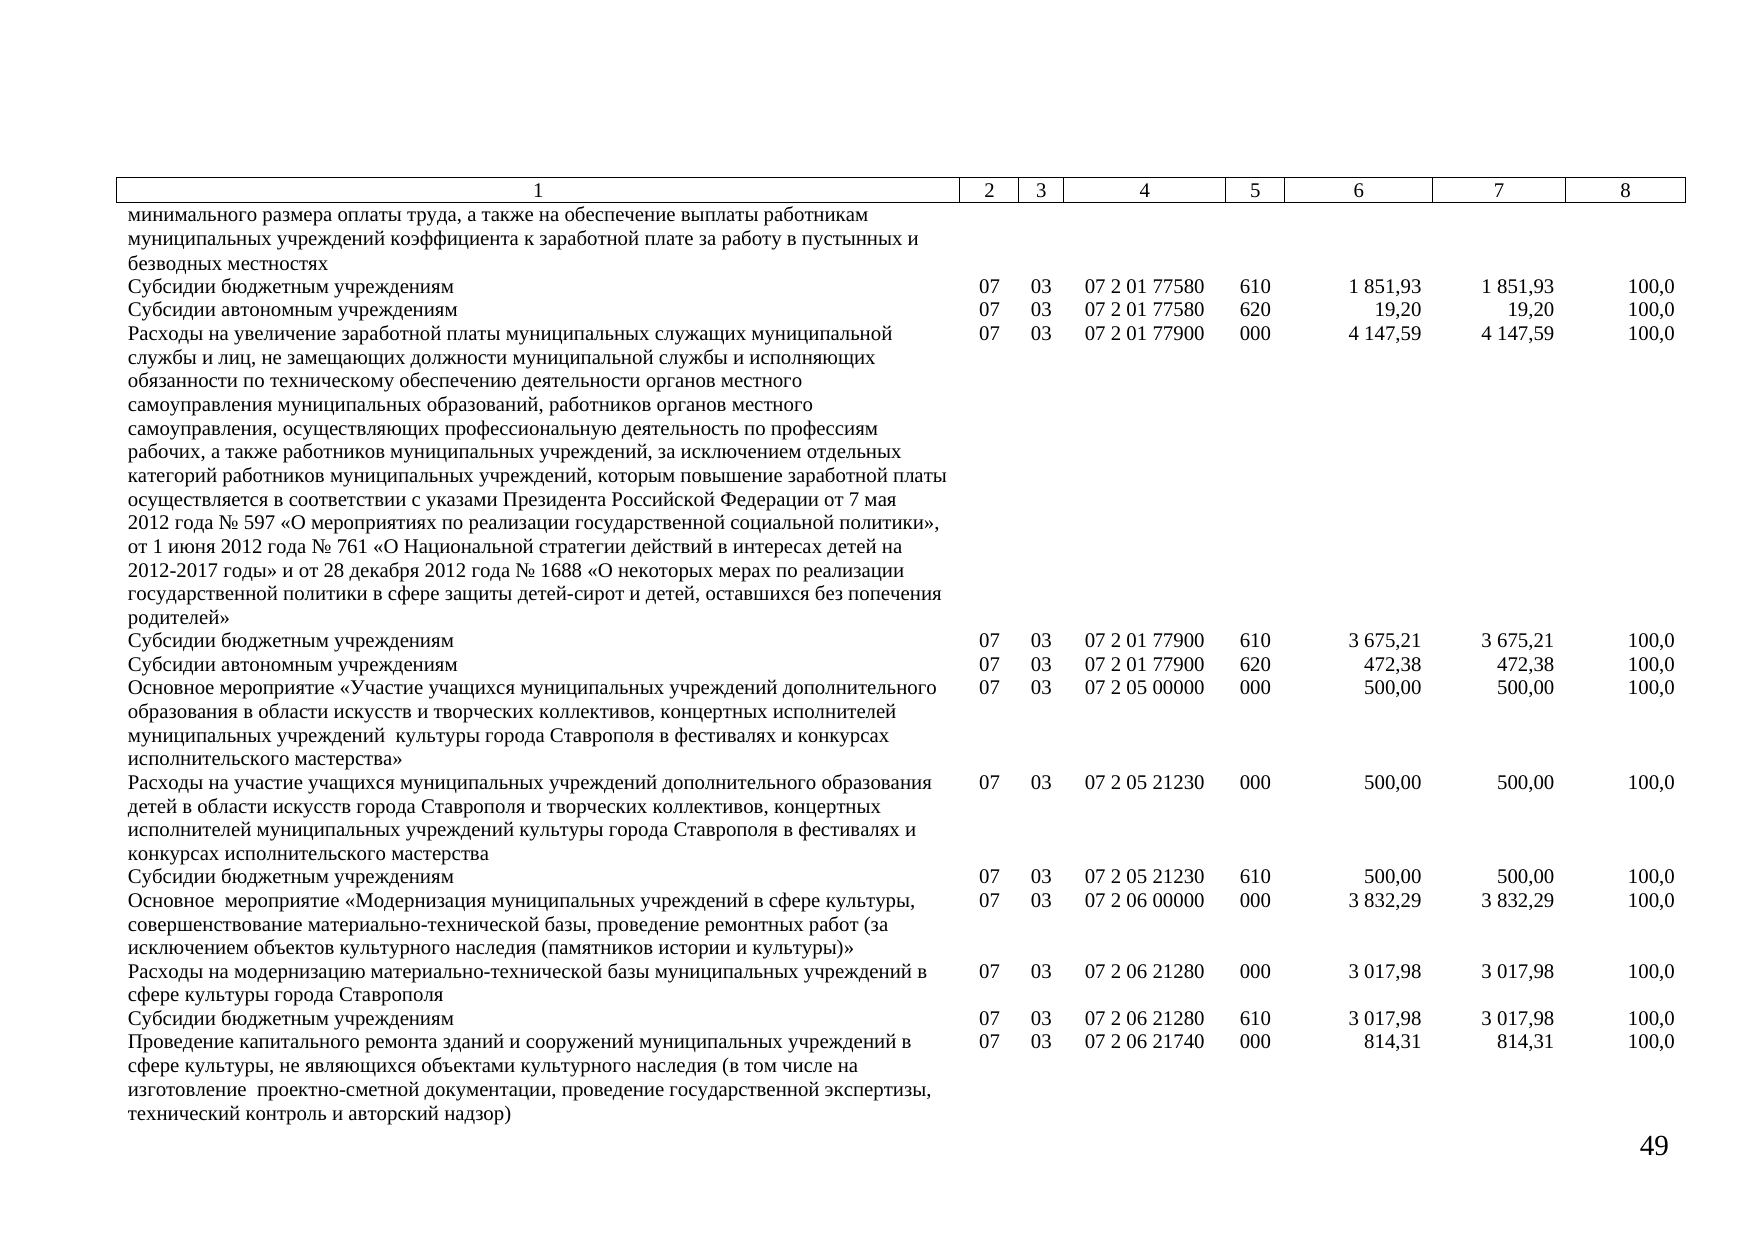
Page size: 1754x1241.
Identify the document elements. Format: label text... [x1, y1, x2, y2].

table_header 5 [1226, 178, 1284, 202]
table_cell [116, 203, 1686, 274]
table_header 8 [1566, 178, 1685, 202]
table_header 3 [1019, 178, 1063, 202]
table_header 6 [1285, 178, 1432, 202]
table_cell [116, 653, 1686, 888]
table_header 4 [1064, 178, 1225, 202]
table_header 1 [117, 178, 959, 202]
table_header 2 [960, 178, 1018, 202]
table_header 7 [1433, 178, 1565, 202]
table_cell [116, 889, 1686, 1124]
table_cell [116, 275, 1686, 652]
